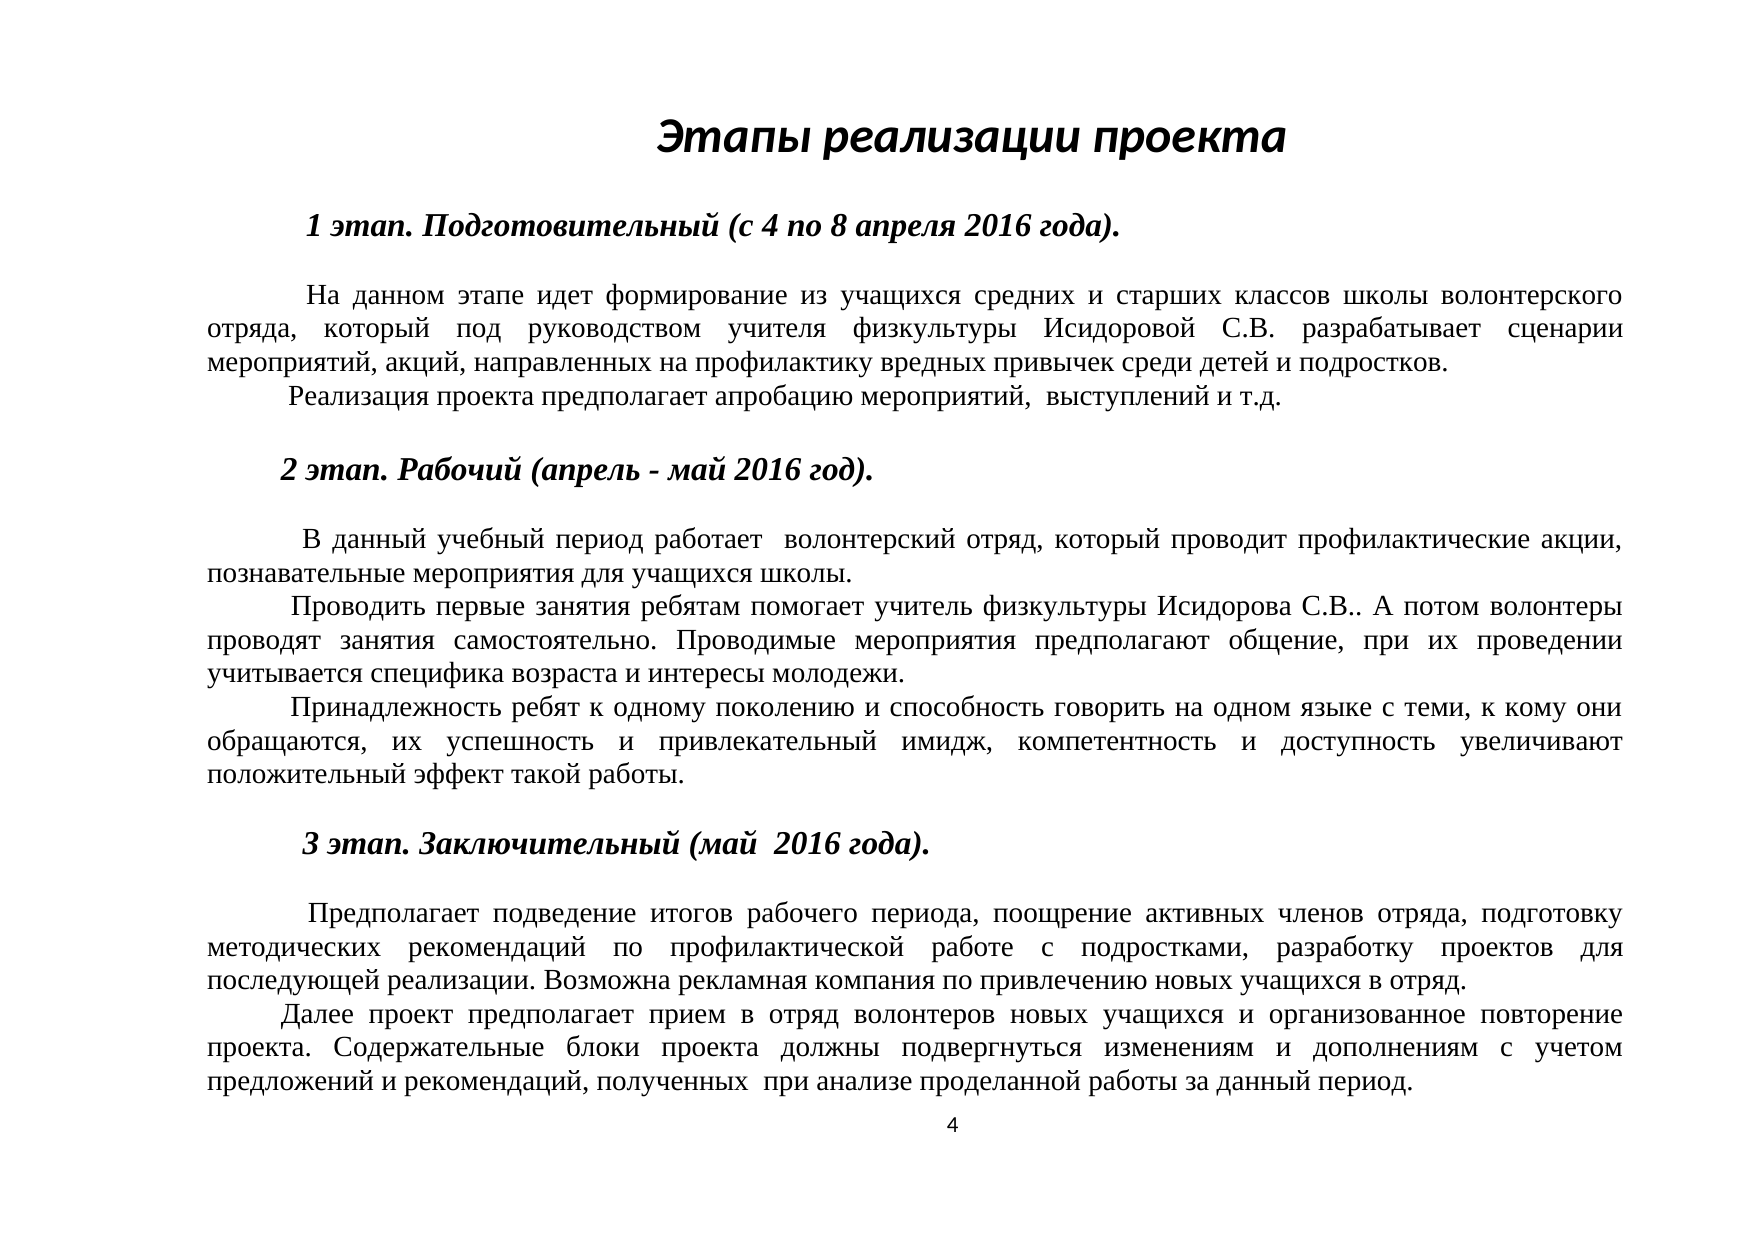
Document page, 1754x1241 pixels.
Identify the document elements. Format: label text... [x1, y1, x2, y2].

text Реализация проекта предполагает апробацию мероприятий, выступлений и т.д. [207, 378, 1624, 411]
text Далее проект предполагает прием в отряд волонтеров новых учащихся и организованное повторение проекта. Содержательные блоки проекта должны подвергнуться изменениям и дополнениям с учетом предложений и рекомендаций, полученных при анализе проделанной работы за данный период. [207, 996, 1624, 1096]
list Этапы реализации проекта [319, 103, 1624, 164]
text На данном этапе идет формирование из учащихся средних и старших классов школы волонтерского отряда, который под руководством учителя физкультуры Исидоровой С.В. разрабатывает сценарии мероприятий, акций, направленных на профилактику вредных привычек среди детей и подростков. [207, 277, 1624, 378]
text 2 этап. Рабочий (апрель - май 2016 год). [207, 449, 1624, 488]
text Предполагает подведение итогов рабочего периода, поощрение активных членов отряда, подготовку методических рекомендаций по профилактической работе с подростками, разработку проектов для последующей реализации. Возможна рекламная компания по привлечению новых учащихся в отряд. [207, 895, 1624, 996]
text 1 этап. Подготовительный (с 4 по 8 апреля 2016 года). [207, 205, 1624, 243]
text 3 этап. Заключительный (май 2016 года). [207, 823, 1624, 862]
text Принадлежность ребят к одному поколению и способность говорить на одном языке с теми, к кому они обращаются, их успешность и привлекательный имидж, компетентность и доступность увеличивают положительный эффект такой работы. [207, 689, 1624, 790]
text В данный учебный период работает волонтерский отряд, который проводит профилактические акции, познавательные мероприятия для учащихся школы. [207, 521, 1624, 588]
text Проводить первые занятия ребятам помогает учитель физкультуры Исидорова С.В.. А потом волонтеры проводят занятия самостоятельно. Проводимые мероприятия предполагают общение, при их проведении учитывается специфика возраста и интересы молодежи. [207, 588, 1624, 689]
